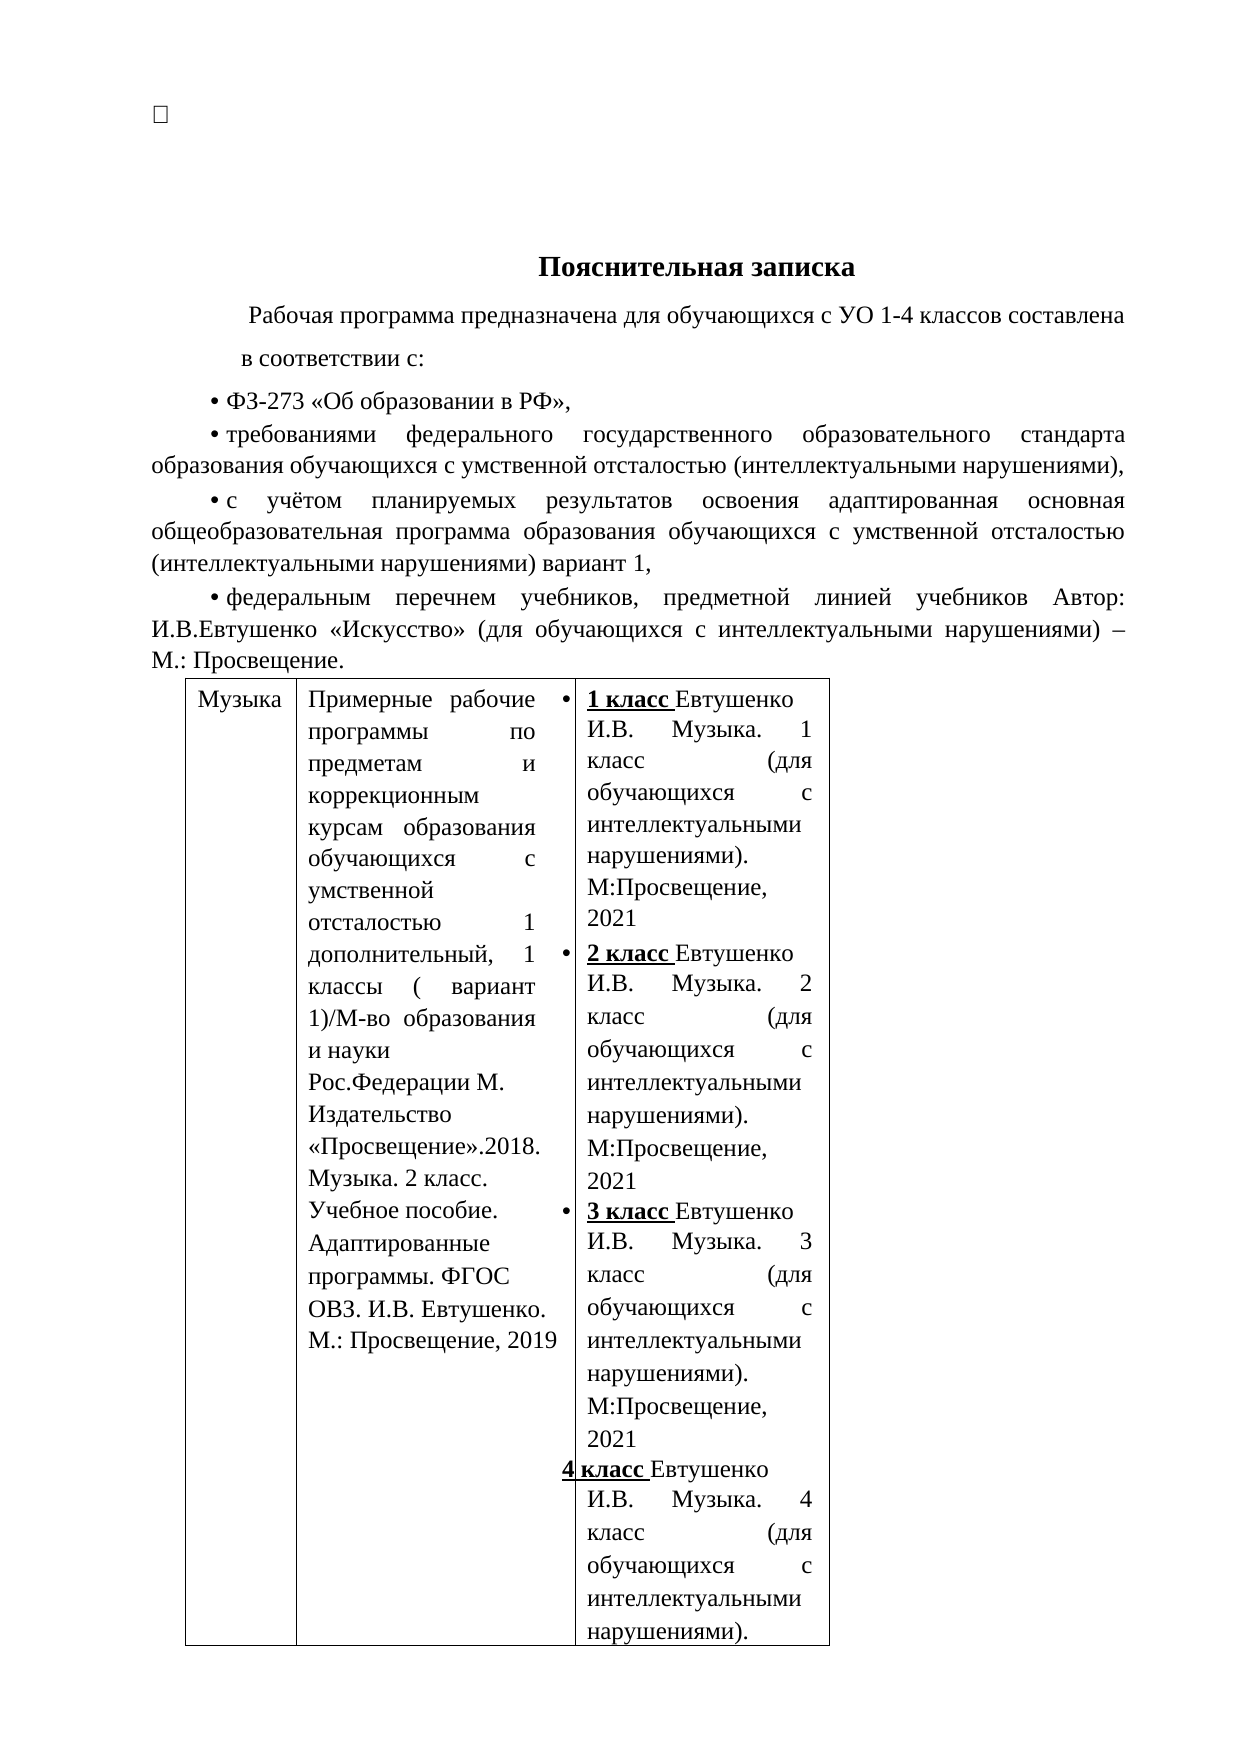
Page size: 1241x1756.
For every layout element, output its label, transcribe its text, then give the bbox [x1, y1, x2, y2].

list требованиями федерального государственного образовательного стандарта образования обучающихся с умственной отсталостью (интеллектуальными нарушениями), [151, 418, 1126, 479]
table_header Музыка [186, 679, 296, 1645]
text Пояснительная записка [241, 249, 1127, 283]
list федеральным перечнем учебников, предметной линией учебников Автор: И.В.Евтушенко «Искусство» (для обучающихся с интеллектуальными нарушениями) – М.: Просвещение. [151, 582, 1126, 674]
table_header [576, 679, 829, 1645]
list ФЗ-273 «Об образовании в РФ», [151, 386, 1126, 415]
text Рабочая программа предназначена для обучающихся с УО 1-4 классов составлена в соответствии с: [241, 300, 1127, 372]
list с учётом планируемых результатов освоения адаптированная основная общеобразовательная программа образования обучающихся с умственной отсталостью (интеллектуальными нарушениями) вариант 1, [151, 485, 1126, 577]
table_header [297, 679, 575, 1645]
